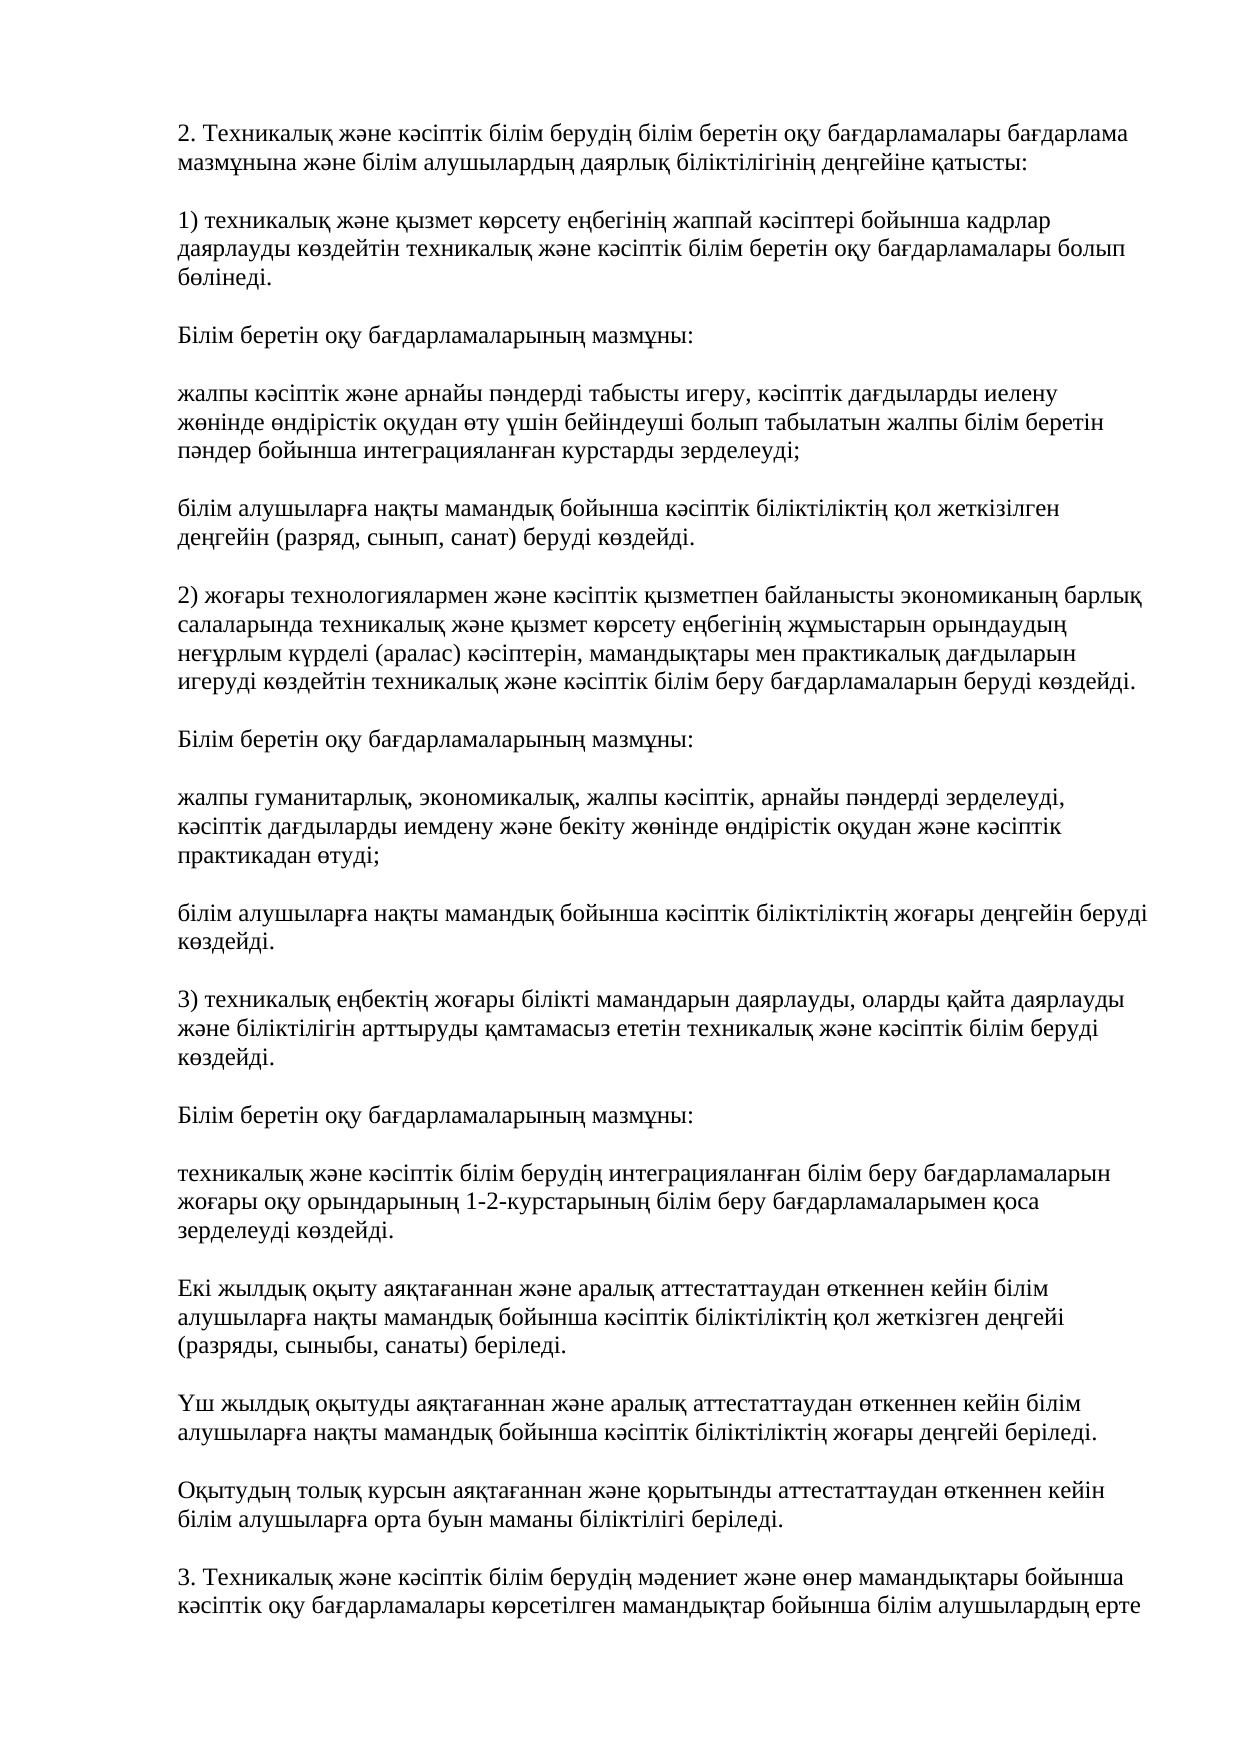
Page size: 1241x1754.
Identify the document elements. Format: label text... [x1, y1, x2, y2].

text техникалық және кәсіптік білім берудің интеграцияланған білім беру бағдарламаларын жоғары оқу орындарының 1-2-курстарының білім беру бағдарламаларымен қоса зерделеуді көздейді. [177, 1158, 1152, 1244]
text Білім беретін оқу бағдарламаларының мазмұны: [177, 1100, 1152, 1128]
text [177, 1562, 1152, 1619]
text Білім беретін оқу бағдарламаларының мазмұны: [177, 320, 1152, 349]
text 2. Техникалық және кәсіптік білім берудің білім беретін оқу бағдарламалары бағдарлама мазмұнына және білім алушылардың даярлық біліктілігінің деңгейіне қатысты: [177, 118, 1152, 176]
text Білім беретін оқу бағдарламаларының мазмұны: [177, 724, 1152, 753]
text 2) жоғары технологиялармен және кәсіптік қызметпен байланысты экономиканың барлық салаларында техникалық және қызмет көрсету еңбегінің жұмыстарын орындаудың неғұрлым күрделі (аралас) кәсіптерін, мамандықтары мен практикалық дағдыларын игеруді көздейтін техникалық және кәсіптік білім беру бағдарламаларын беруді көздейді. [177, 580, 1152, 695]
text білім алушыларға нақты мамандық бойынша кәсіптік біліктіліктің қол жеткізілген деңгейін (разряд, сынып, санат) беруді көздейді. [177, 493, 1152, 551]
text Оқытудың толық курсын аяқтағаннан және қорытынды аттестаттаудан өткеннен кейін білім алушыларға орта буын маманы біліктілігі беріледі. [177, 1475, 1152, 1533]
text 3) техникалық еңбектің жоғары білікті мамандарын даярлауды, оларды қайта даярлауды және біліктілігін арттыруды қамтамасыз ететін техникалық және кәсіптік білім беруді көздейді. [177, 984, 1152, 1071]
text 1) техникалық және қызмет көрсету еңбегінің жаппай кәсіптері бойынша кадрлар даярлауды көздейтін техникалық және кәсіптік білім беретін оқу бағдарламалары болып бөлінеді. [177, 205, 1152, 291]
text Екі жылдық оқыту аяқтағаннан және аралық аттестаттаудан өткеннен кейін білім алушыларға нақты мамандық бойынша кәсіптік біліктіліктің қол жеткізген деңгейі (разряды, сыныбы, санаты) беріледі. [177, 1273, 1152, 1359]
text білім алушыларға нақты мамандық бойынша кәсіптік біліктіліктің жоғары деңгейін беруді көздейді. [177, 898, 1152, 955]
text жалпы кәсіптік және арнайы пәндерді табысты игеру, кәсіптік дағдыларды иелену жөнінде өндірістік оқудан өту үшін бейіндеуші болып табылатын жалпы білім беретін пәндер бойынша интеграцияланған курстарды зерделеуді; [177, 378, 1152, 464]
text жалпы гуманитарлық, экономикалық, жалпы кәсіптік, арнайы пәндерді зерделеуді, кәсіптік дағдыларды иемдену және бекіту жөнінде өндірістік оқудан және кәсіптік практикадан өтуді; [177, 782, 1152, 868]
text Үш жылдық оқытуды аяқтағаннан және аралық аттестаттаудан өткеннен кейін білім алушыларға нақты мамандық бойынша кәсіптік біліктіліктің жоғары деңгейі беріледі. [177, 1388, 1152, 1446]
